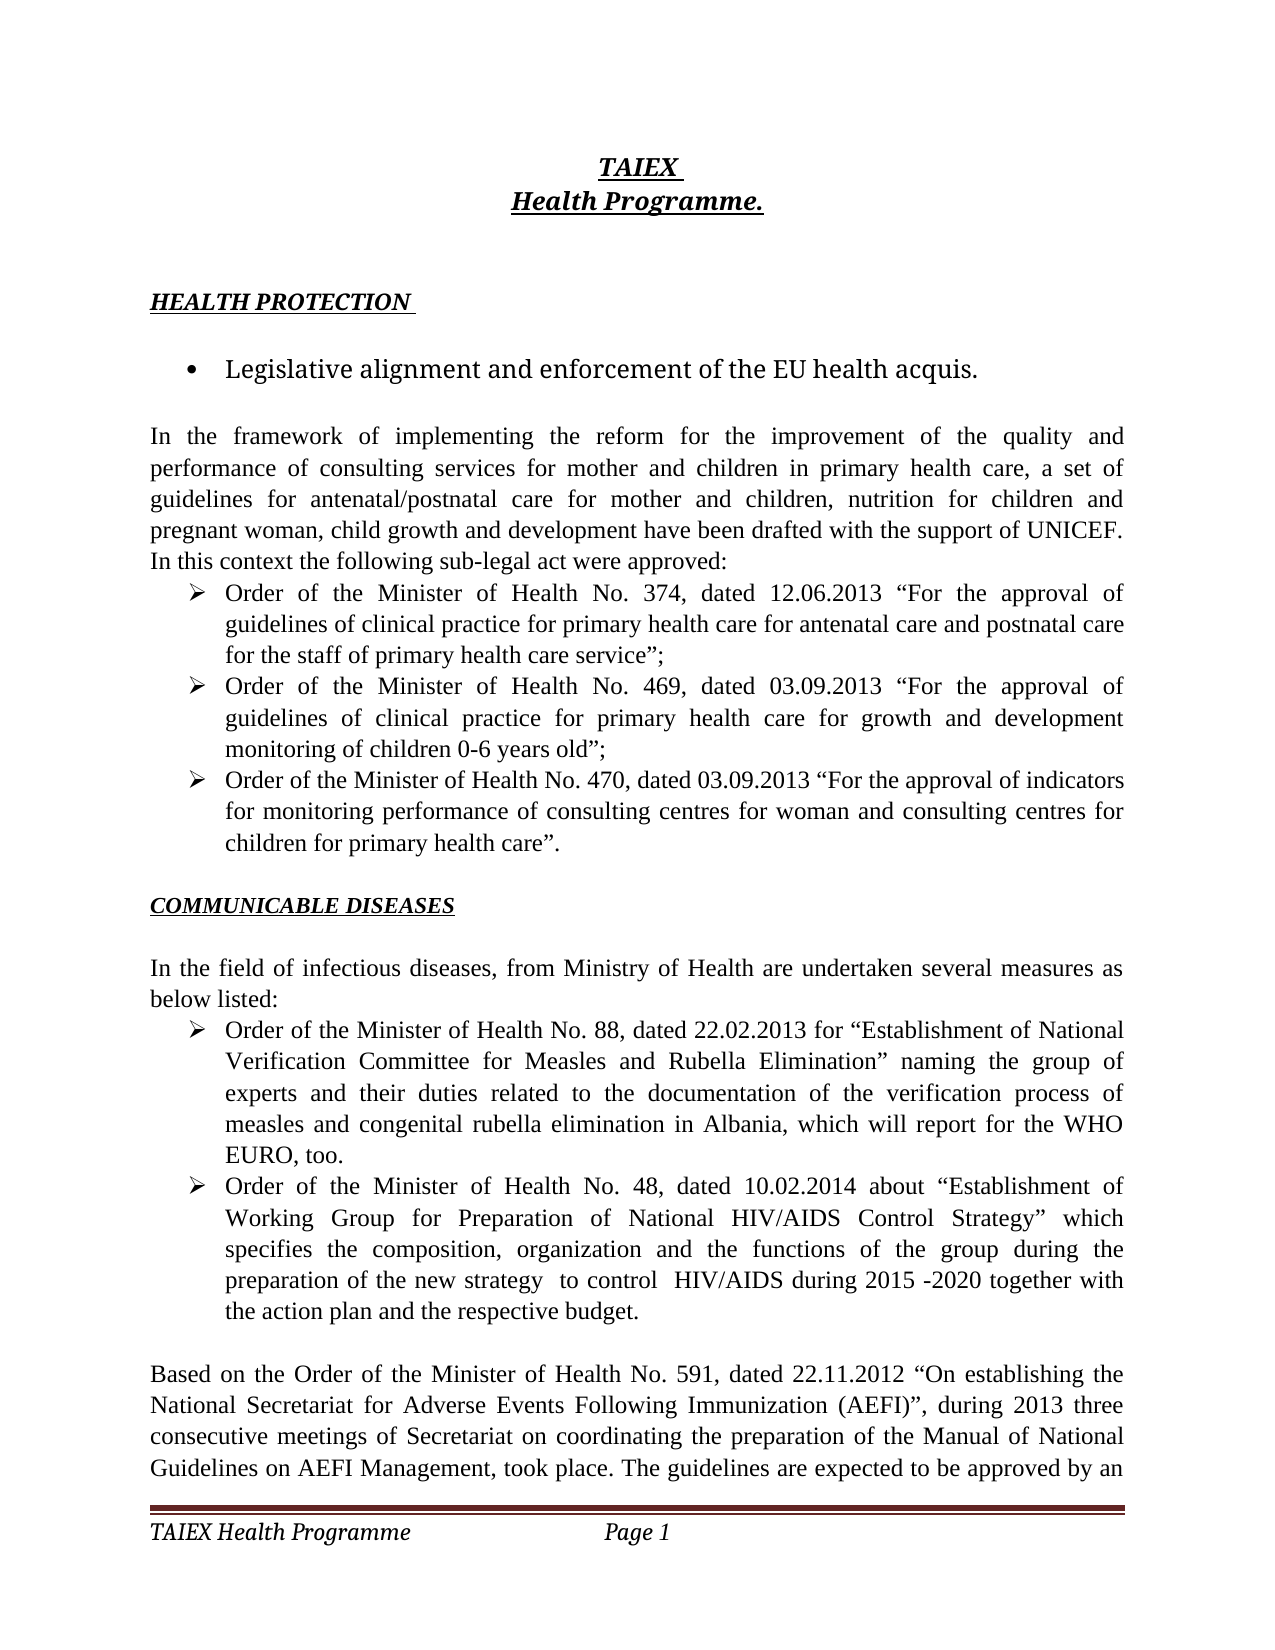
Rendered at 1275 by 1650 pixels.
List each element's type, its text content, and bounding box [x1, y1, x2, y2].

list Order of the Minister of Health No. 48, dated 10.02.2014 about “Establishment of Working Group for Preparation of National HIV/AIDS Control Strategy” which specifies the composition, organization and the functions of the group during the preparation of the new strategy to control HIV/AIDS during 2015 -2020 together with the action plan and the respective budget. [187, 1170, 1125, 1326]
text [150, 1357, 1125, 1482]
list Order of the Minister of Health No. 88, dated 22.02.2013 for “Establishment of National Verification Committee for Measles and Rubella Elimination” naming the group of experts and their duties related to the documentation of the verification process of measles and congenital rubella elimination in Albania, which will report for the WHO EURO, too. [187, 1013, 1125, 1170]
text COMMUNICABLE DISEASES [150, 888, 1125, 920]
text TAIEX [150, 150, 1125, 184]
text In the framework of implementing the reform for the improvement of the quality and performance of consulting services for mother and children in primary health care, a set of guidelines for antenatal/postnatal care for mother and children, nutrition for children and pregnant woman, child growth and development have been drafted with the support of UNICEF. In this context the following sub-legal act were approved: [150, 420, 1125, 576]
list Order of the Minister of Health No. 470, dated 03.09.2013 “For the approval of indicators for monitoring performance of consulting centres for woman and consulting centres for children for primary health care”. [187, 763, 1125, 857]
list Legislative alignment and enforcement of the EU health acquis. [187, 352, 1125, 386]
list Order of the Minister of Health No. 469, dated 03.09.2013 “For the approval of guidelines of clinical practice for primary health care for growth and development monitoring of children 0-6 years old”; [187, 670, 1125, 763]
list Order of the Minister of Health No. 374, dated 12.06.2013 “For the approval of guidelines of clinical practice for primary health care for antenatal care and postnatal care for the staff of primary health care service”; [187, 576, 1125, 670]
text In the field of infectious diseases, from Ministry of Health are undertaken several measures as below listed: [150, 951, 1125, 1013]
text HEALTH PROTECTION [150, 286, 1125, 317]
text Health Programme. [150, 184, 1125, 218]
